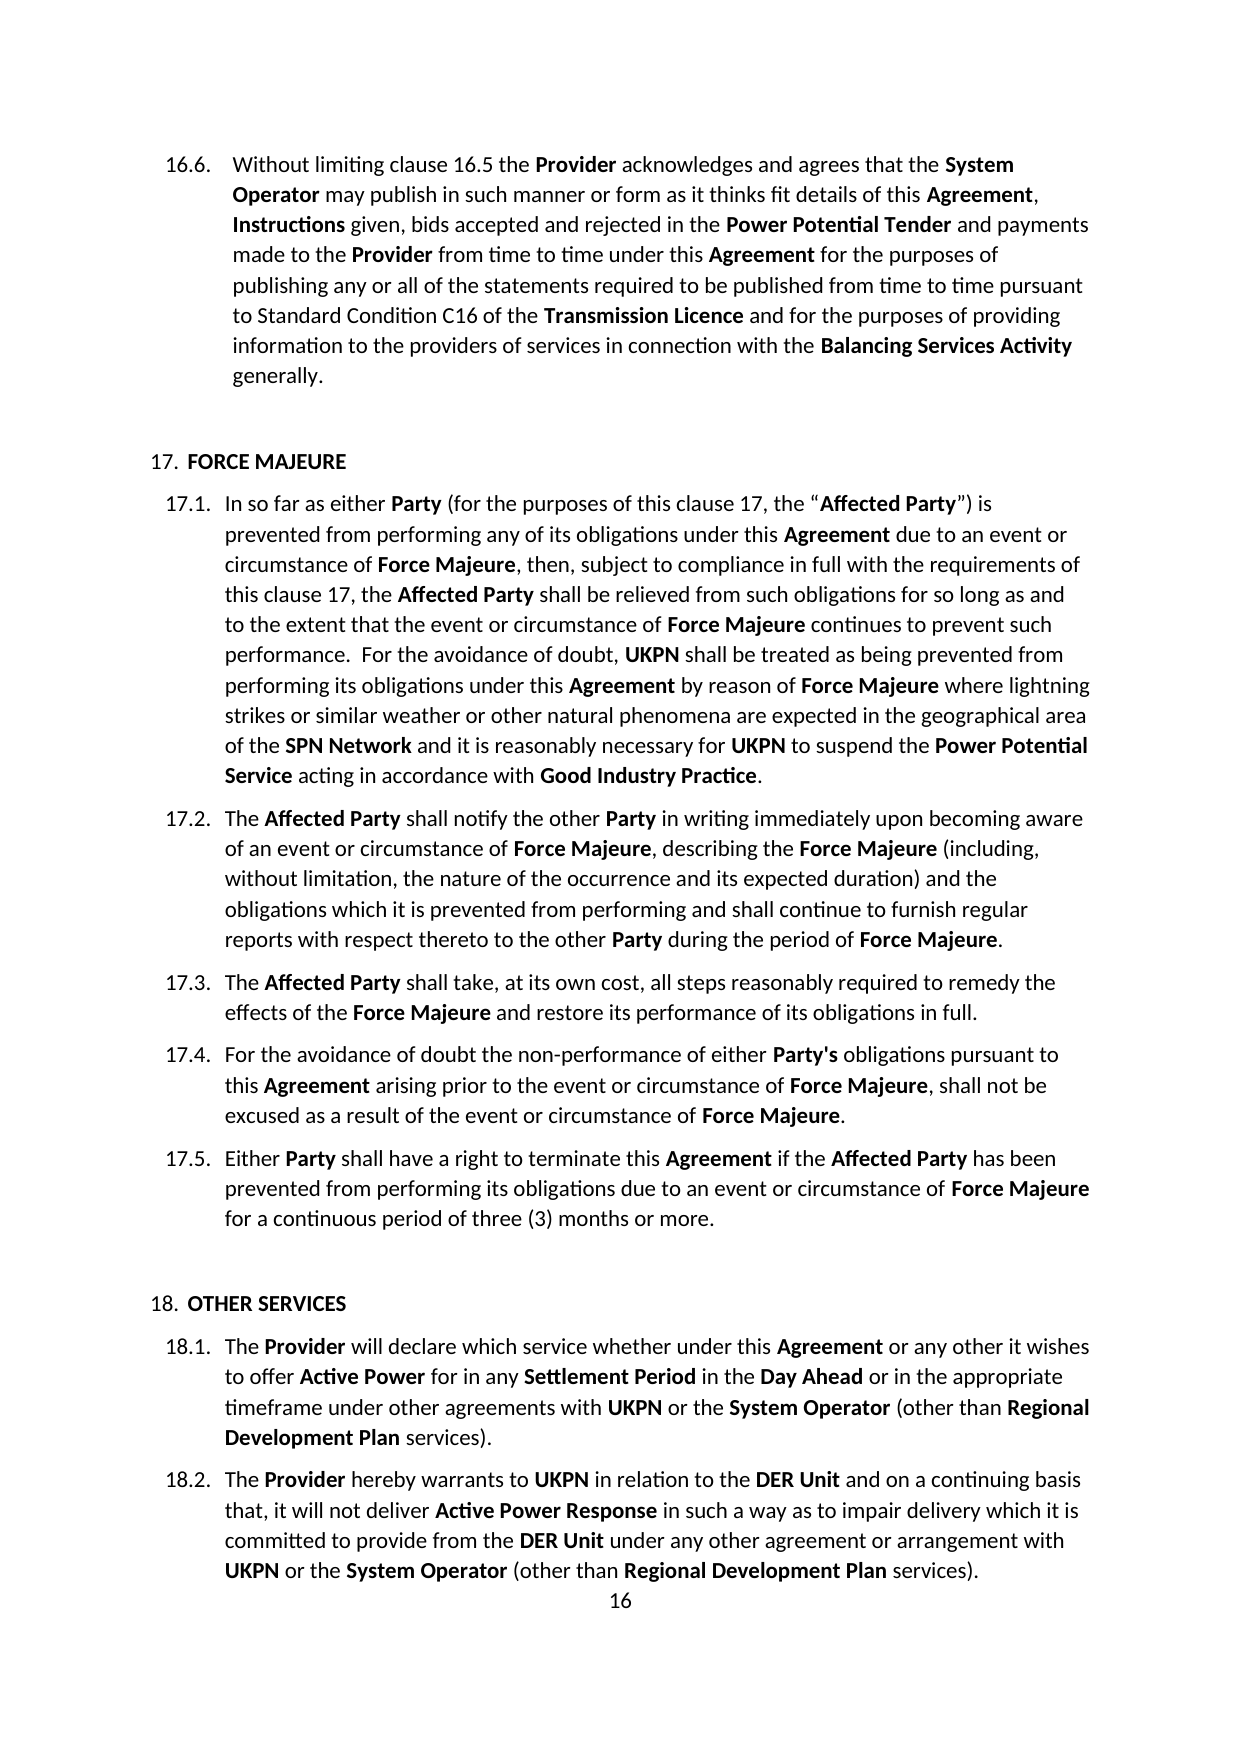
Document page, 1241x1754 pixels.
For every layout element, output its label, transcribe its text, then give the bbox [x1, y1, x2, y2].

list In so far as either Party (for the purposes of this clause 17, the “Affected Party”) is prevented from performing any of its obligations under this Agreement due to an event or circumstance of Force Majeure, then, subject to compliance in full with the requirements of this clause 17, the Affected Party shall be relieved from such obligations for so long as and to the extent that the event or circumstance of Force Majeure continues to prevent such performance. For the avoidance of doubt, UKPN shall be treated as being prevented from performing its obligations under this Agreement by reason of Force Majeure where lightning strikes or similar weather or other natural phenomena are expected in the geographical area of the SPN Network and it is reasonably necessary for UKPN to suspend the Power Potential Service acting in accordance with Good Industry Practice. [165, 489, 1090, 789]
list OTHER SERVICES [150, 1289, 1090, 1318]
list FORCE MAJEURE [150, 447, 1090, 475]
list Either Party shall have a right to terminate this Agreement if the Affected Party has been prevented from performing its obligations due to an event or circumstance of Force Majeure for a continuous period of three (3) months or more. [165, 1144, 1090, 1232]
list For the avoidance of doubt the non-performance of either Party's obligations pursuant to this Agreement arising prior to the event or circumstance of Force Majeure, shall not be excused as a result of the event or circumstance of Force Majeure. [165, 1041, 1090, 1129]
list The Provider hereby warrants to UKPN in relation to the DER Unit and on a continuing basis that, it will not deliver Active Power Response in such a way as to impair delivery which it is committed to provide from the DER Unit under any other agreement or arrangement with UKPN or the System Operator (other than Regional Development Plan services). [165, 1466, 1090, 1584]
list Without limiting clause 16.5 the Provider acknowledges and agrees that the System Operator may publish in such manner or form as it thinks fit details of this Agreement, Instructions given, bids accepted and rejected in the Power Potential Tender and payments made to the Provider from time to time under this Agreement for the purposes of publishing any or all of the statements required to be published from time to time pursuant to Standard Condition C16 of the Transmission Licence and for the purposes of providing information to the providers of services in connection with the Balancing Services Activity generally. [165, 150, 1090, 389]
list The Affected Party shall notify the other Party in writing immediately upon becoming aware of an event or circumstance of Force Majeure, describing the Force Majeure (including, without limitation, the nature of the occurrence and its expected duration) and the obligations which it is prevented from performing and shall continue to furnish regular reports with respect thereto to the other Party during the period of Force Majeure. [165, 804, 1090, 953]
list The Provider will declare which service whether under this Agreement or any other it wishes to offer Active Power for in any Settlement Period in the Day Ahead or in the appropriate timeframe under other agreements with UKPN or the System Operator (other than Regional Development Plan services). [165, 1332, 1090, 1451]
list The Affected Party shall take, at its own cost, all steps reasonably required to remedy the effects of the Force Majeure and restore its performance of its obligations in full. [165, 968, 1090, 1026]
